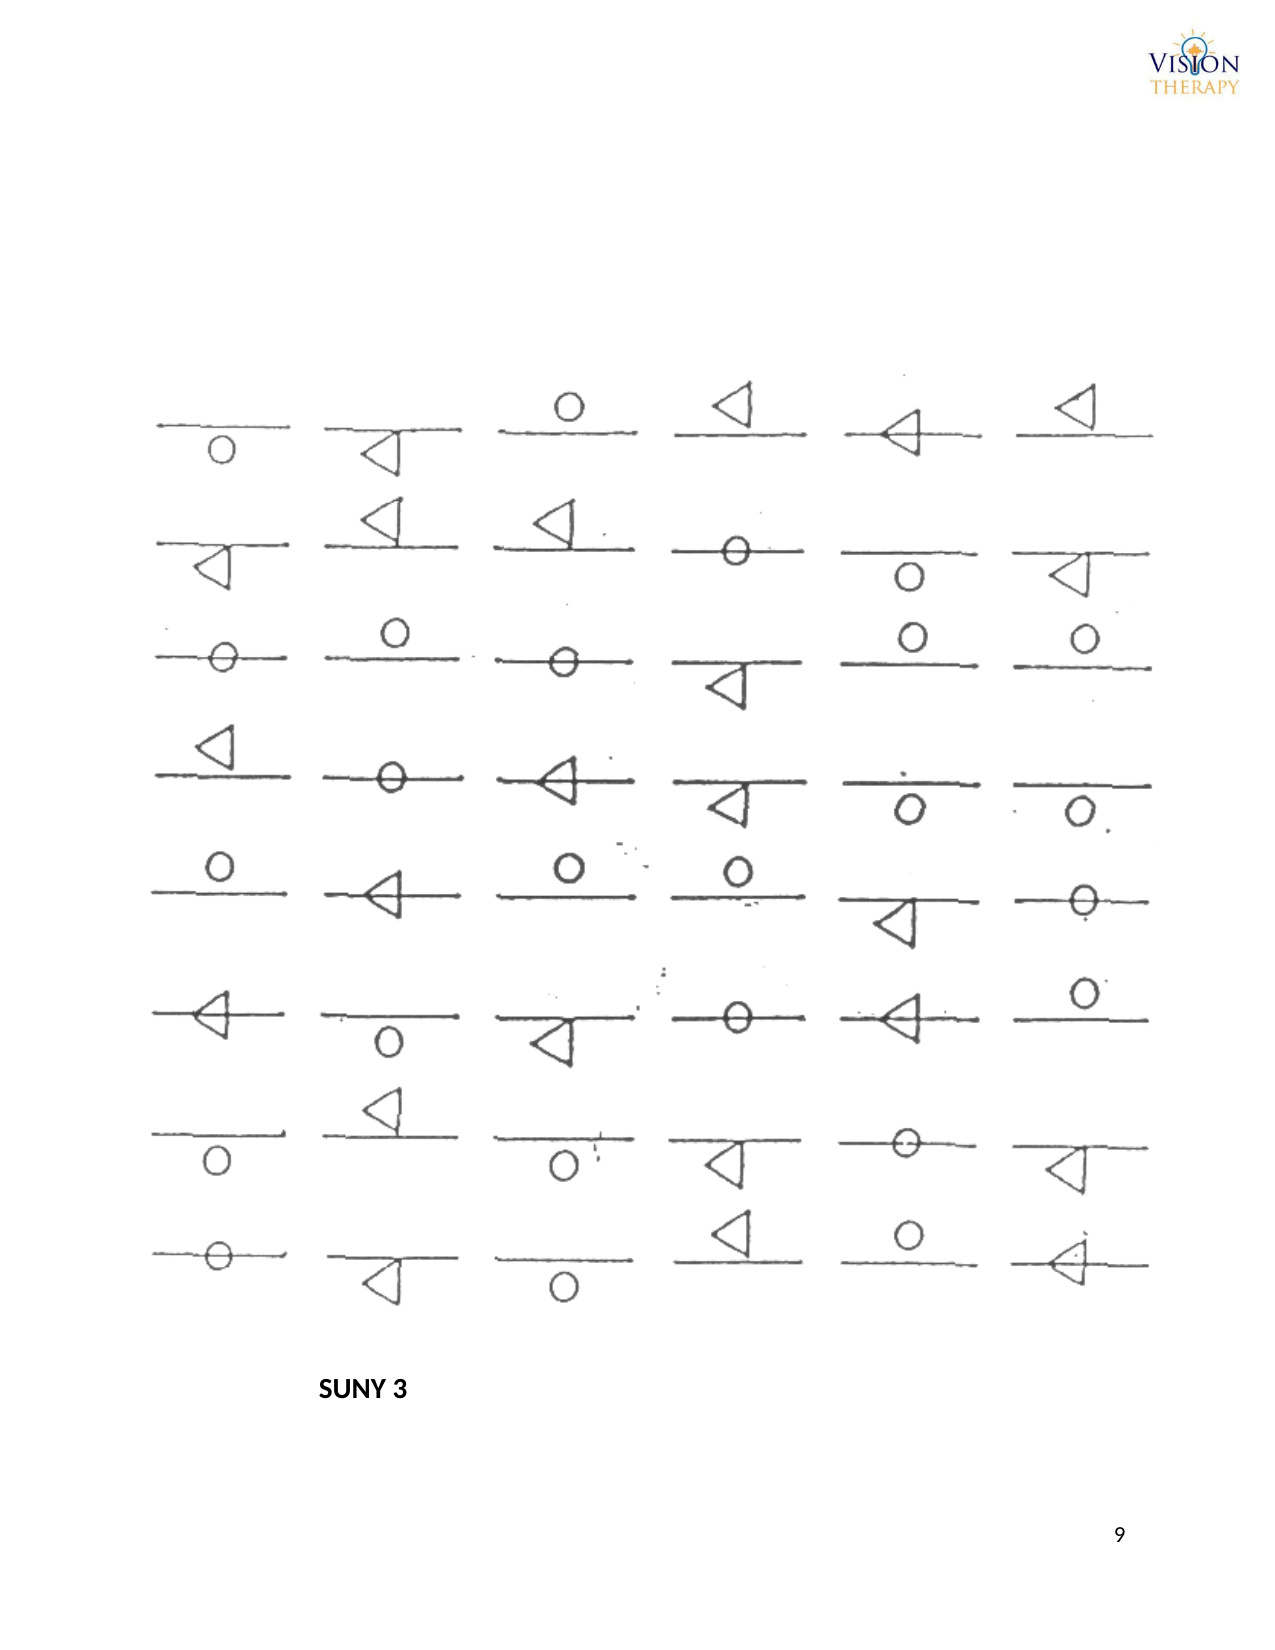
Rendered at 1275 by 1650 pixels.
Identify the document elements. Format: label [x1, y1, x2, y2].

picture [137, 364, 1165, 1324]
picture [1138, 23, 1252, 100]
